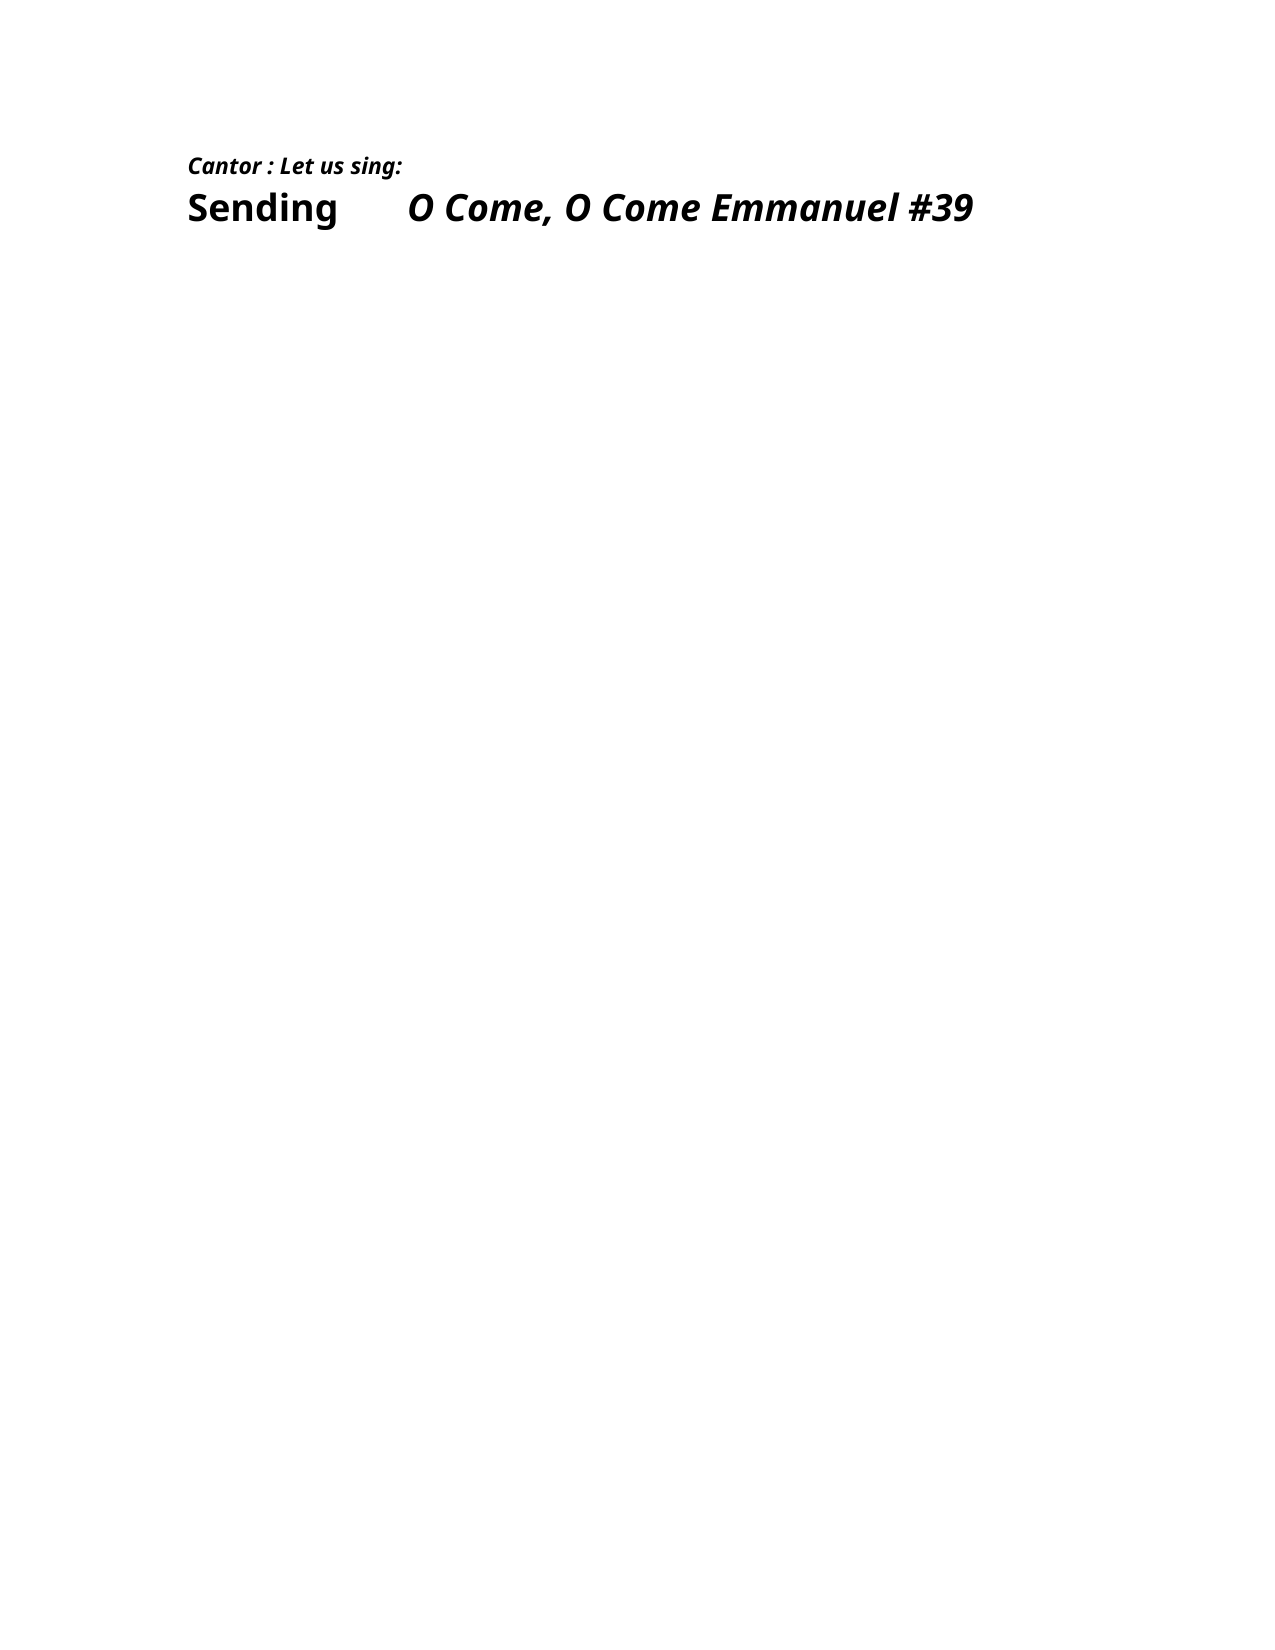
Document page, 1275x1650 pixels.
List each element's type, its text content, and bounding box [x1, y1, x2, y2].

subtitle Sending O Come, O Come Emmanuel #39 [187, 181, 1087, 232]
text Cantor : Let us sing: [187, 150, 1087, 181]
